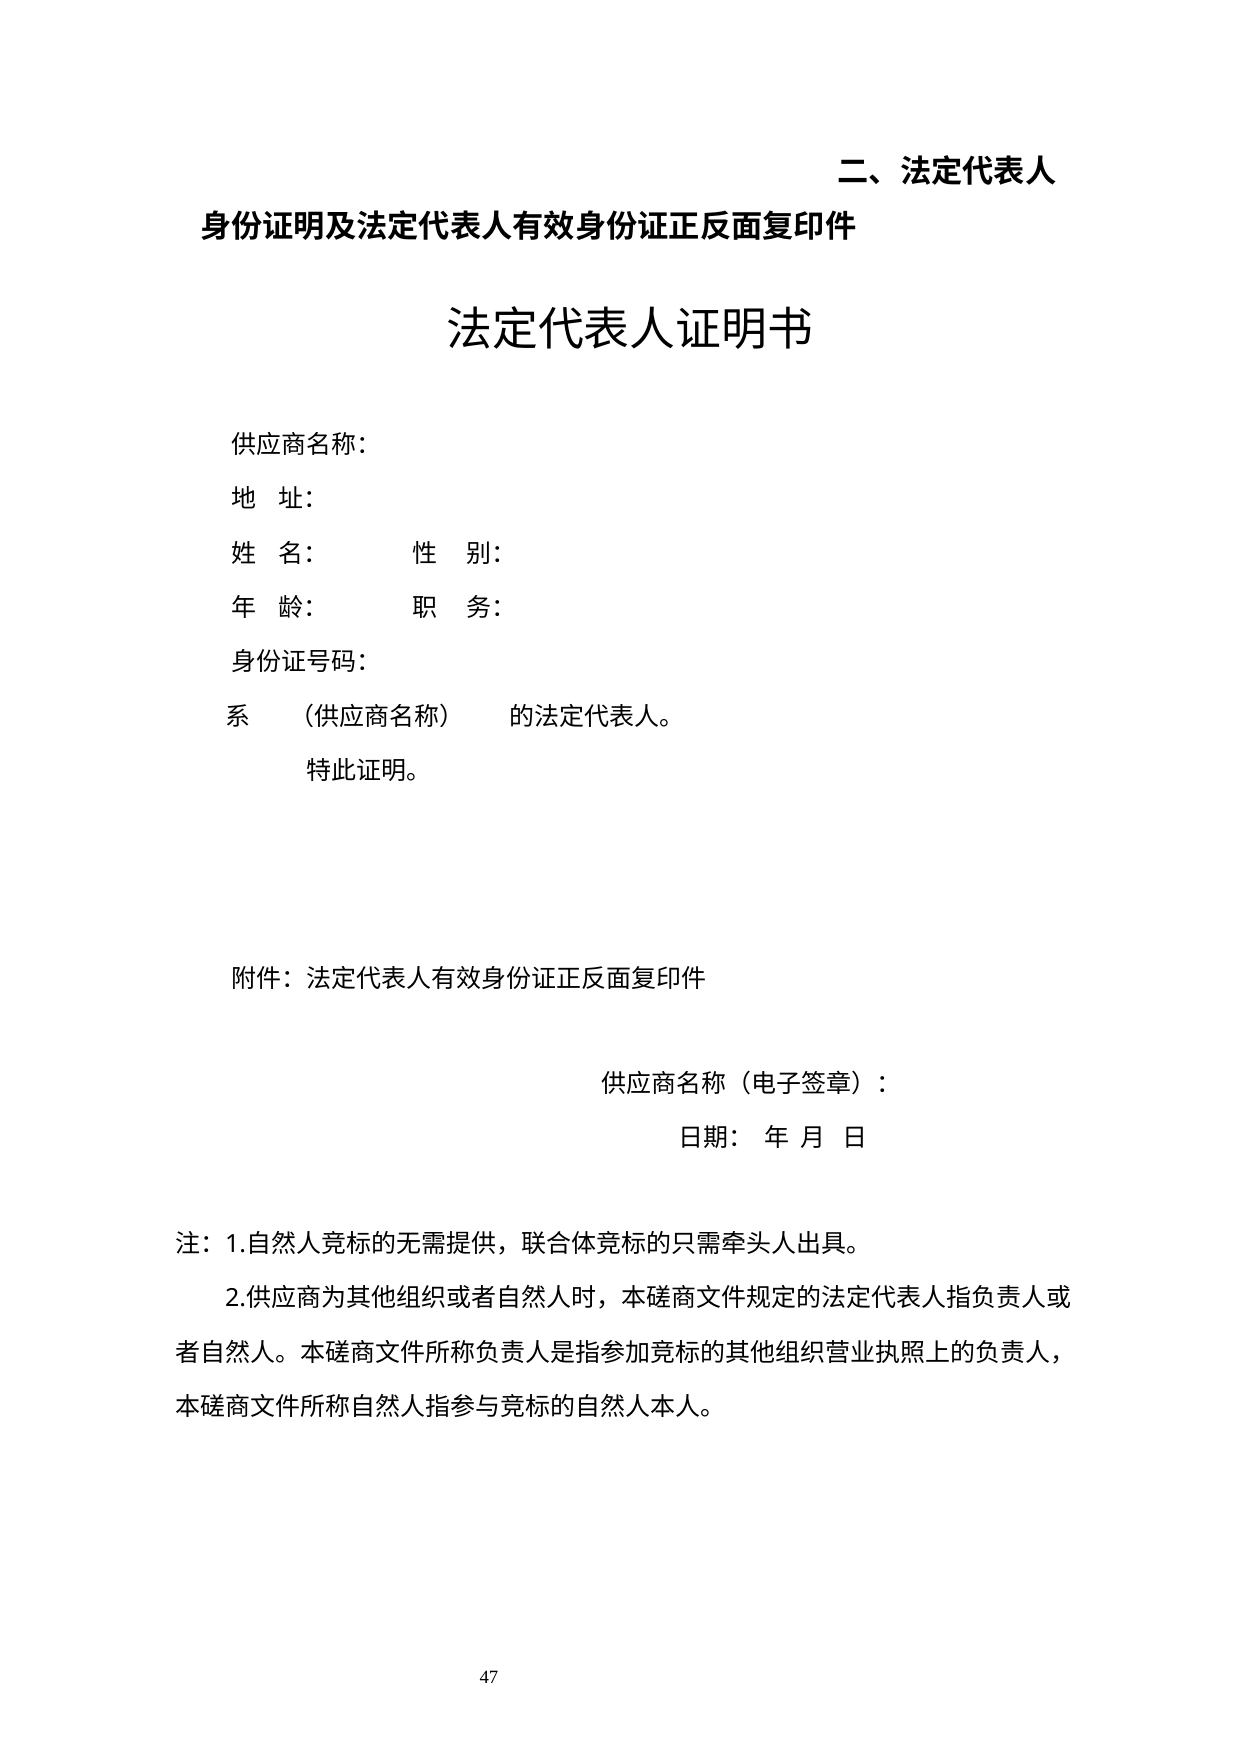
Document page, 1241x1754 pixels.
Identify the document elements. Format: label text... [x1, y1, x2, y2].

text 特此证明。 [231, 751, 1084, 787]
text 2.供应商为其他组织或者自然人时，本磋商文件规定的法定代表人指负责人或者自然人。本磋商文件所称负责人是指参加竞标的其他组织营业执照上的负责人，本磋商文件所称自然人指参与竞标的自然人本人。 [175, 1278, 1084, 1423]
text 法定代表人证明书 [175, 302, 1084, 356]
text 供应商名称： [231, 424, 1084, 461]
text 注：1.自然人竞标的无需提供，联合体竞标的只需牵头人出具。 [175, 1223, 1084, 1259]
text 年 龄： 职 务： [231, 587, 1084, 624]
text 日期： 年 月 日 二、法定代表人身份证明及法定代表人有效身份证正反面复印件 [200, 139, 1084, 248]
text 附件：法定代表人有效身份证正反面复印件 [231, 958, 1084, 994]
text 姓 名： 性 别： [231, 533, 1084, 569]
text 身份证号码： [231, 642, 1084, 678]
text 地 址： [231, 479, 1084, 515]
text 供应商名称（电子签章）： [602, 1063, 1084, 1100]
text 日期： 年 月 日 [175, 1118, 1084, 1154]
text 系 （供应商名称） 的法定代表人。 [175, 696, 1084, 732]
